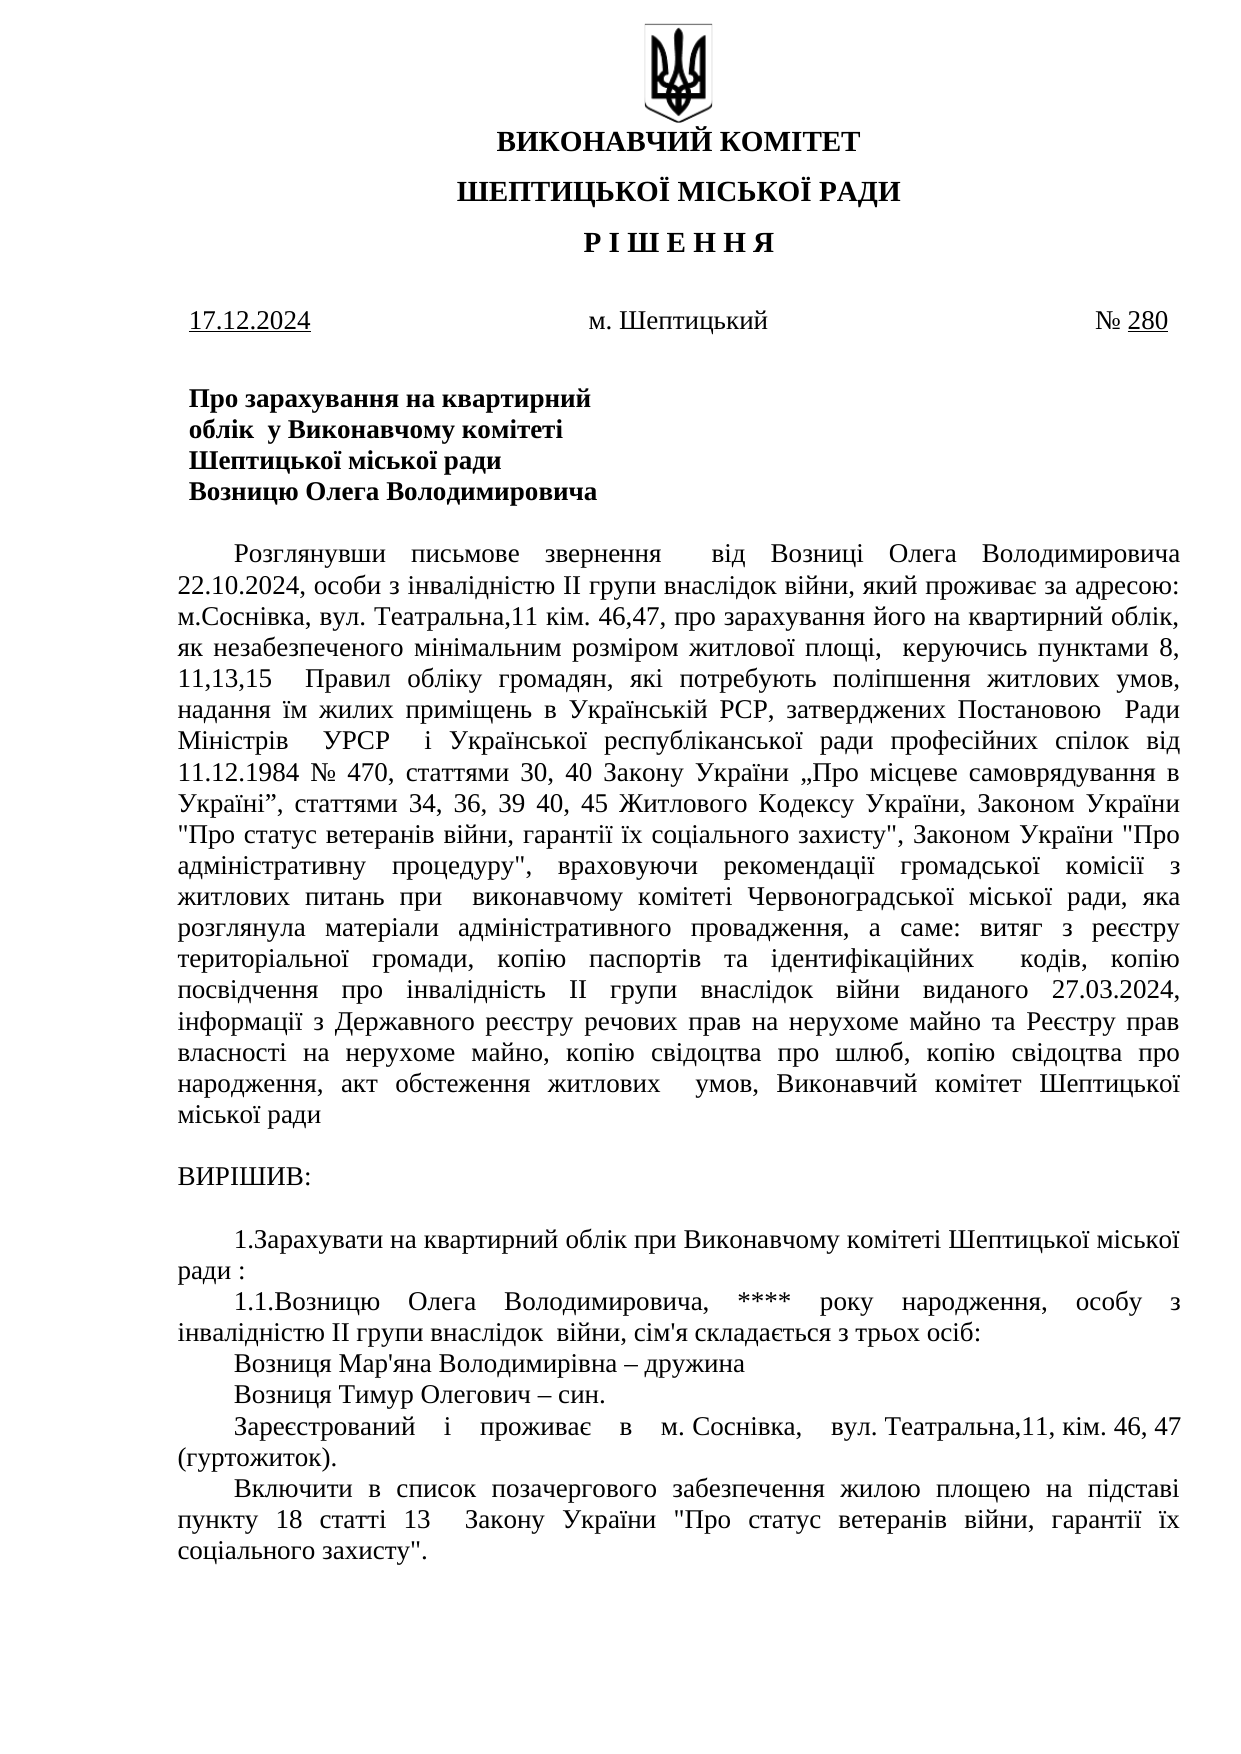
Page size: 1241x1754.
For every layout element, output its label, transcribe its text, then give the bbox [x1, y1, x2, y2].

text Зареєстрований і проживає в м. Соснівка, вул. Театральна,11, кім. 46, 47 (гуртожиток). [177, 1410, 1181, 1472]
text 1.Зарахувати на квартирний облік при Виконавчому комітеті Шептицької міської ради : [177, 1223, 1181, 1285]
text Возниця Тимур Олегович – син. [177, 1378, 1181, 1410]
text Розглянувши письмове звернення від Возниці Олега Володимировича 22.10.2024, особи з інвалідністю ІІ групи внаслідок війни, який проживає за адресою: м.Соснівка, вул. Театральна,11 кім. 46,47, про зарахування його на квартирний облік, як незабезпеченого мінімальним розміром житлової площі, керуючись пунктами 8, 11,13,15 Правил обліку громадян, які потребують поліпшення житлових умов, надання їм жилих приміщень в Українській РСР, затверджених Постановою Ради Міністрів УРСР і Української республіканської ради професійних спілок від 11.12.1984 № 470, статтями 30, 40 Закону України „Про місцеве самоврядування в Україні”, статтями 34, 36, 39 40, 45 Житлового Кодексу України, Законом України "Про статус ветеранів війни, гарантії їх соціального захисту", Законом України "Про адміністративну процедуру", враховуючи рекомендації громадської комісії з житлових питань при виконавчому комітеті Червоноградської міської ради, яка розглянула матеріали адміністративного провадження, а саме: витяг з реєстру територіальної громади, копію паспортів та ідентифікаційних кодів, копію посвідчення про інвалідність ІІ групи внаслідок війни виданого 27.03.2024, інформації з Державного реєстру речових прав на нерухоме майно та Реєстру прав власності на нерухоме майно, копію свідоцтва про шлюб, копію свідоцтва про народження, акт обстеження житлових умов, Виконавчий комітет Шептицької міської ради [177, 538, 1181, 1129]
text ВИРІШИВ: [177, 1161, 1181, 1192]
picture [643, 23, 712, 121]
text Включити в список позачергового забезпечення жилою площею на підставі пункту 18 статті 13 Закону України "Про статус ветеранів війни, гарантії їх соціального захисту". [177, 1472, 1181, 1565]
table_header Про зарахування на квартирний облік у Виконавчому комітеті Шептицької міської ради Возницю Олега Володимировича [177, 382, 638, 506]
text 1.1.Возницю Олега Володимировича, **** року народження, особу з інвалідністю ІІ групи внаслідок війни, сім'я складається з трьох осіб: [177, 1285, 1181, 1347]
text Возниця Мар'яна Володимирівна – дружина [177, 1347, 1181, 1378]
table_header ВИКОНАВЧИЙ КОМІТЕТ ШЕПТИЦЬКОЇ МІСЬКОЇ РАДИ Р І Ш Е Н Н Я [177, 124, 1180, 335]
